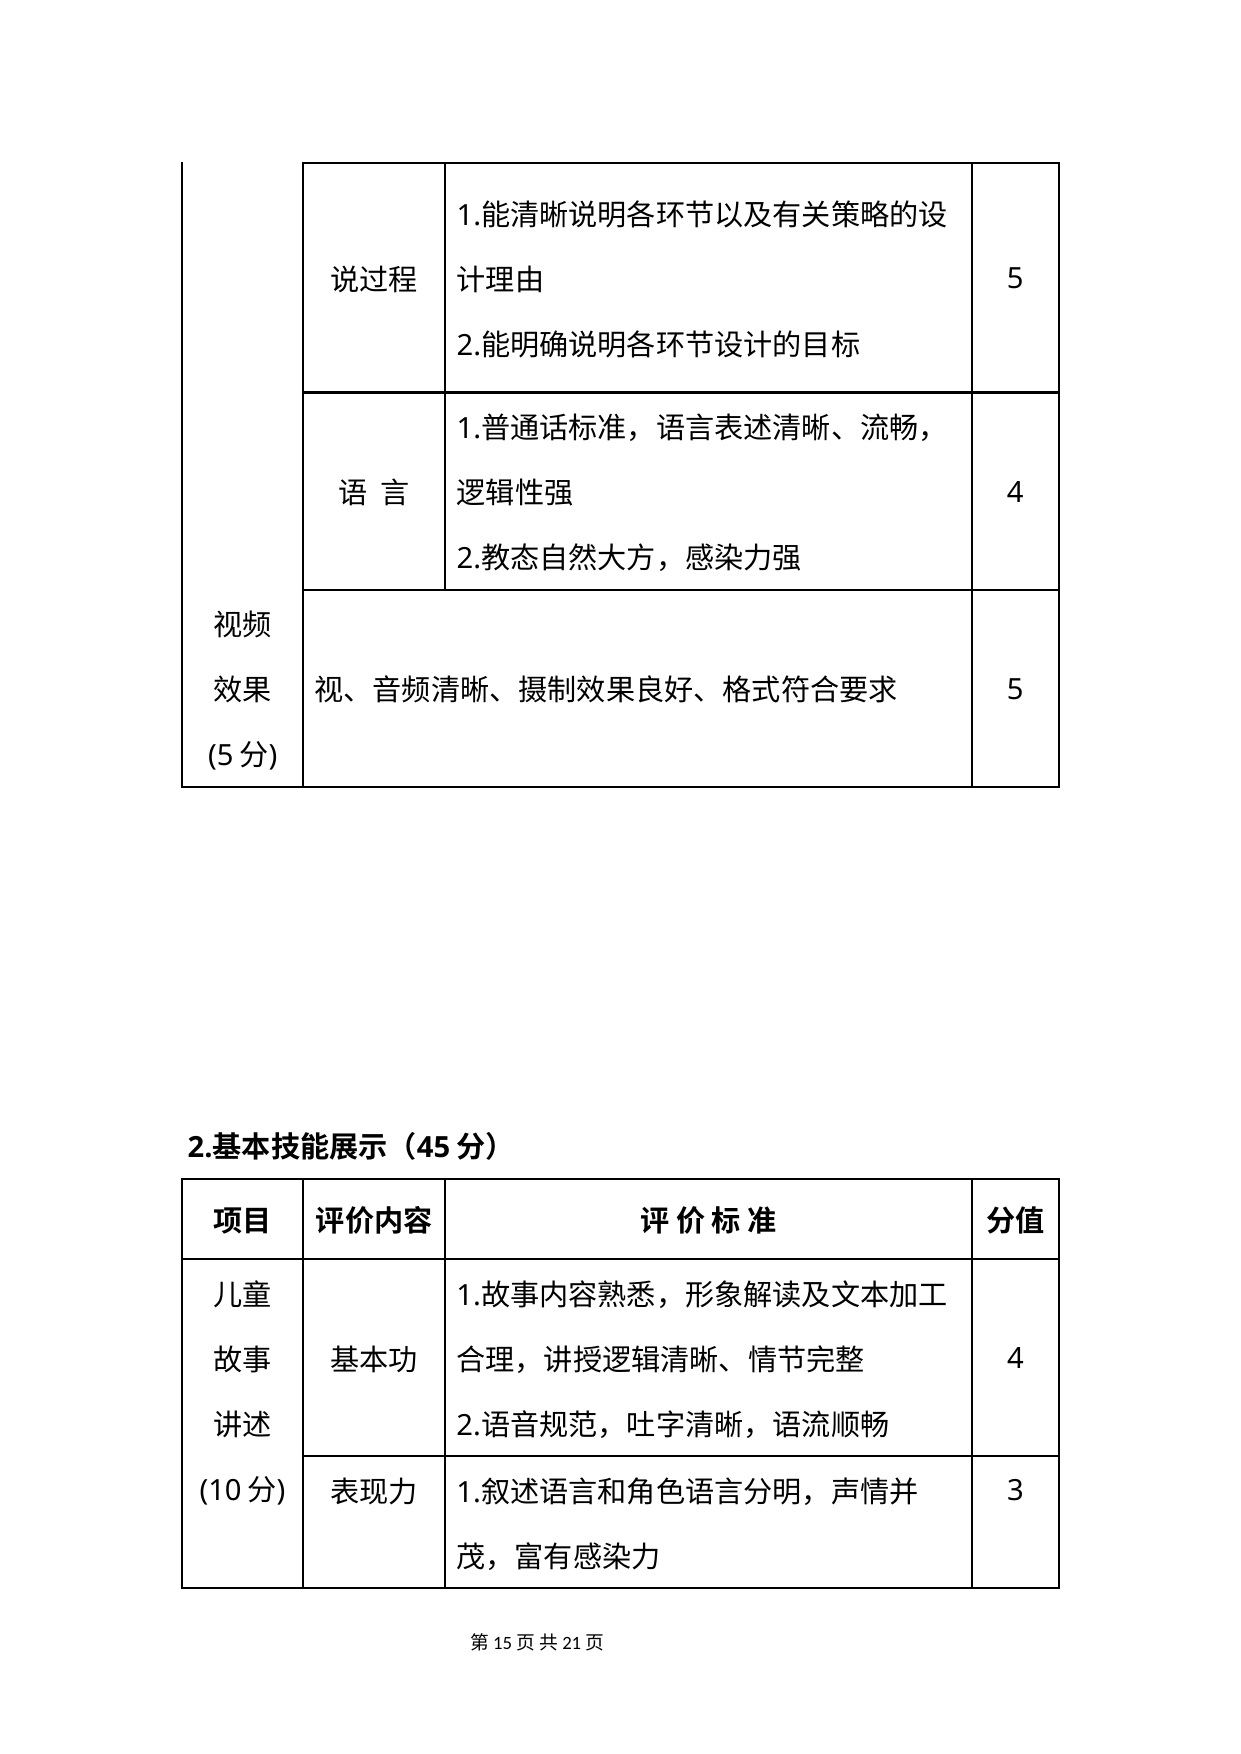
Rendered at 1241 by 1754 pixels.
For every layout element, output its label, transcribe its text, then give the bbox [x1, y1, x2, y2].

table_cell 5 [973, 591, 1058, 786]
table_cell 3 [973, 1457, 1058, 1587]
table_cell 4 [973, 394, 1058, 588]
table_cell 视、音频清晰、摄制效果良好、格式符合要求 [304, 591, 971, 786]
table_cell 5 [973, 164, 1058, 391]
table_header 评 价 标 准 [446, 1180, 971, 1258]
table_cell 儿童 故事 讲述 (10分) [183, 1260, 302, 1587]
table_cell 视频 效果 (5分) [183, 589, 302, 786]
text 2.基本技能展示（45分） [187, 1113, 1053, 1178]
table_header 分值 [973, 1180, 1058, 1258]
table_cell 1.故事内容熟悉，形象解读及文本加工合理，讲授逻辑清晰、情节完整 2.语音规范，吐字清晰，语流顺畅 [446, 1260, 971, 1455]
table_cell 说过程 [304, 164, 444, 391]
table_cell 表现力 [304, 1457, 444, 1587]
table_cell 基本功 [304, 1260, 444, 1455]
table_cell 4 [973, 1260, 1058, 1455]
table_header 评价内容 [304, 1180, 444, 1258]
table_cell 1.能清晰说明各环节以及有关策略的设计理由 2.能明确说明各环节设计的目标 [446, 164, 971, 391]
table_header 项目 [183, 1180, 302, 1258]
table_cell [446, 1457, 971, 1587]
table_cell 语 言 [304, 394, 444, 588]
table_cell 1.普通话标准，语言表述清晰、流畅，逻辑性强 2.教态自然大方，感染力强 [446, 394, 971, 588]
